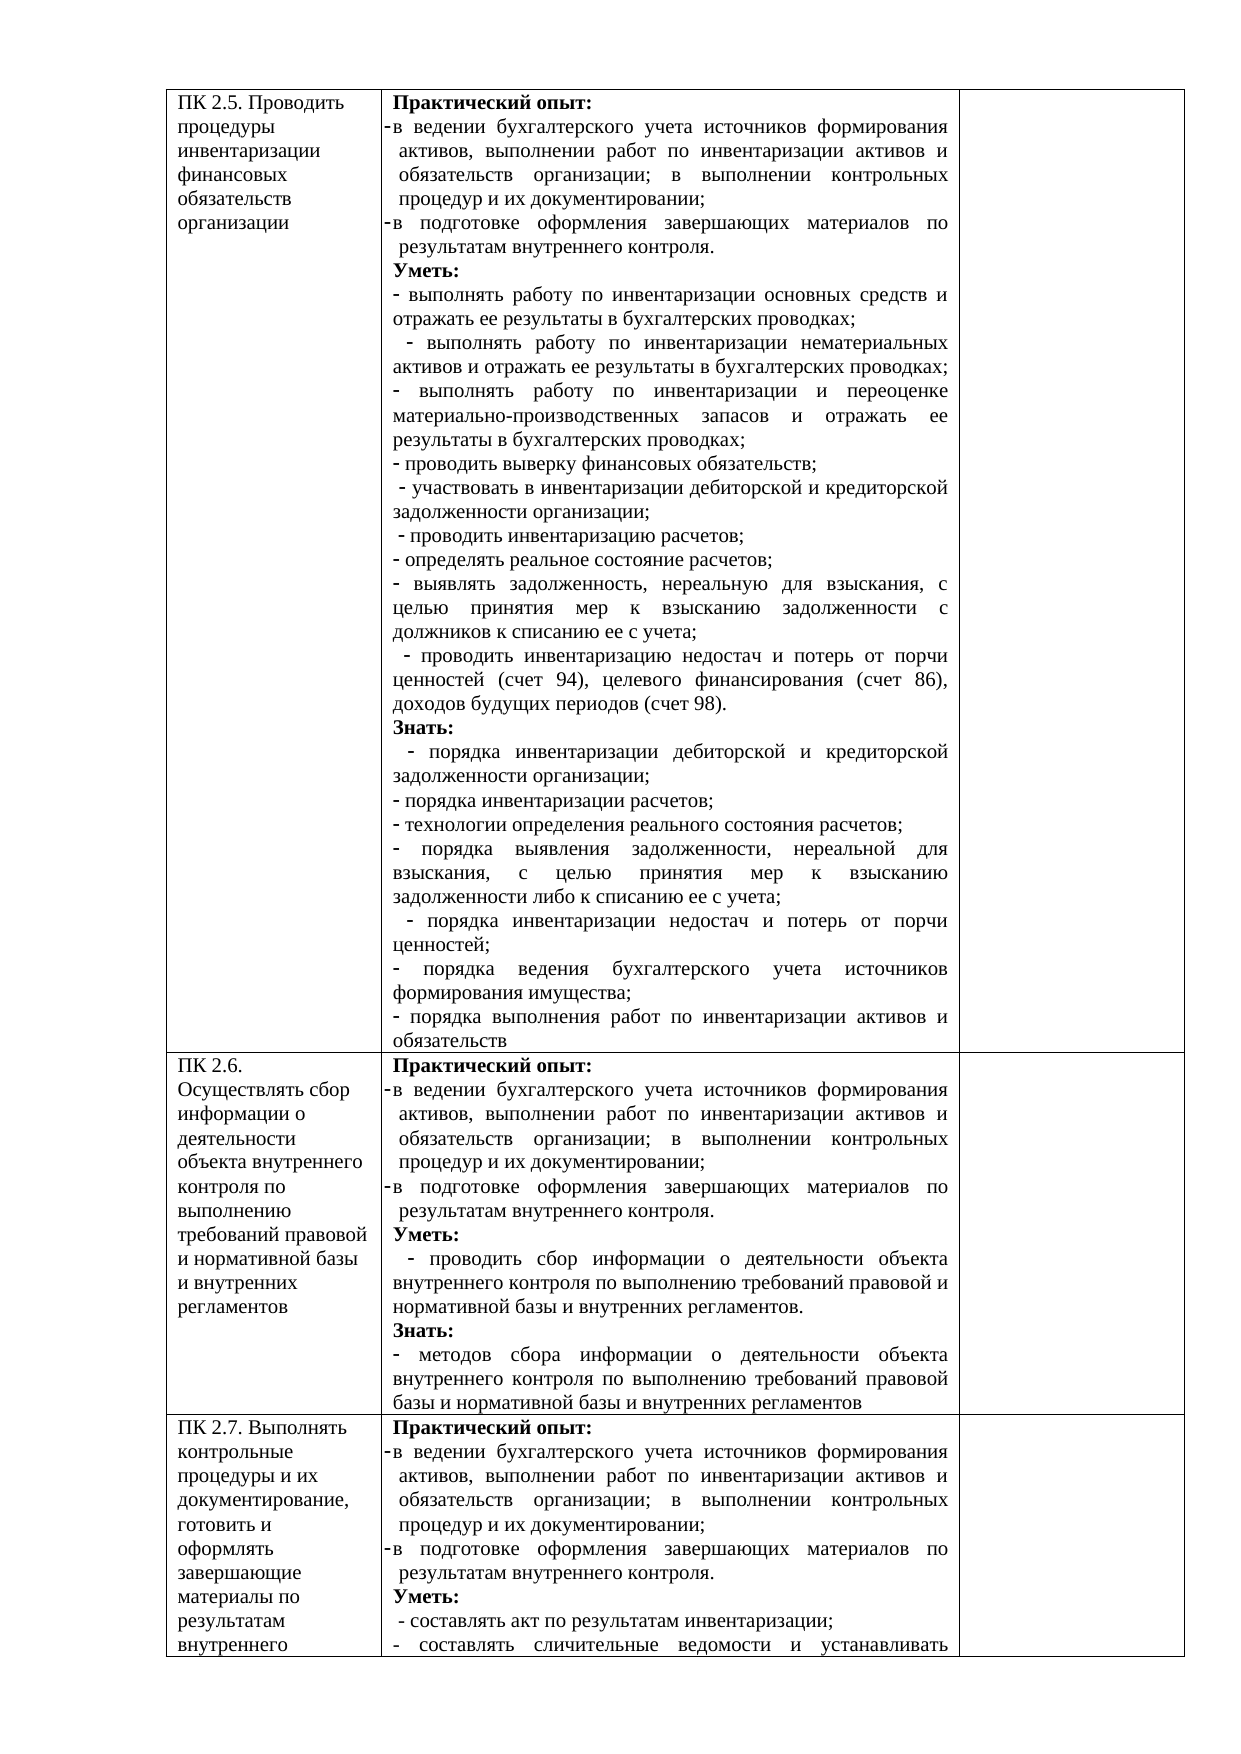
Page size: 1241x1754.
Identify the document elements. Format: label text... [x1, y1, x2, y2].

table_cell Практический опыт: в ведении бухгалтерского учета источников формирования активов, выполнении работ по инвентаризации активов и обязательств организации; в выполнении контрольных процедур и их документировании; в подготовке оформления завершающих материалов по результатам внутреннего контроля. Уметь: проводить сбор информации о деятельности объекта внутреннего контроля по выполнению требований правовой и нормативной базы и внутренних регламентов. Знать: методов сбора информации о деятельности объекта внутреннего контроля по выполнению требований правовой базы и нормативной базы и внутренних регламентов [382, 1053, 959, 1414]
table_cell Практический опыт: в ведении бухгалтерского учета источников формирования активов, выполнении работ по инвентаризации активов и обязательств организации; в выполнении контрольных процедур и их документировании; в подготовке оформления завершающих материалов по результатам внутреннего контроля. Уметь: выполнять работу по инвентаризации основных средств и отражать ее результаты в бухгалтерских проводках; выполнять работу по инвентаризации нематериальных активов и отражать ее результаты в бухгалтерских проводках; выполнять работу по инвентаризации и переоценке материально-производственных запасов и отражать ее результаты в бухгалтерских проводках; проводить выверку финансовых обязательств; участвовать в инвентаризации дебиторской и кредиторской задолженности организации; проводить инвентаризацию расчетов; определять реальное состояние расчетов; выявлять задолженность, нереальную для взыскания, с целью принятия мер к взысканию задолженности с должников к списанию ее с учета; проводить инвентаризацию недостач и потерь от порчи ценностей (счет 94), целевого финансирования (счет 86), доходов будущих периодов (счет 98). Знать: порядка инвентаризации дебиторской и кредиторской задолженности организации; порядка инвентаризации расчетов; технологии определения реального состояния расчетов; порядка выявления задолженности, нереальной для взыскания, с целью принятия мер к взысканию задолженности либо к списанию ее с учета; порядка инвентаризации недостач и потерь от порчи ценностей; порядка ведения бухгалтерского учета источников формирования имущества; порядка выполнения работ по инвентаризации активов и обязательств [382, 90, 959, 1052]
table_cell [960, 90, 1184, 1052]
table_cell ПК 2.6. Осуществлять сбор информации о деятельности объекта внутреннего контроля по выполнению требований правовой и нормативной базы и внутренних регламентов [167, 1053, 381, 1414]
table_cell [960, 1053, 1184, 1414]
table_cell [167, 1415, 381, 1656]
table_cell [960, 1415, 1184, 1656]
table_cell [382, 1415, 959, 1656]
table_cell ПК 2.5. Проводить процедуры инвентаризации финансовых обязательств организации [167, 90, 381, 1052]
